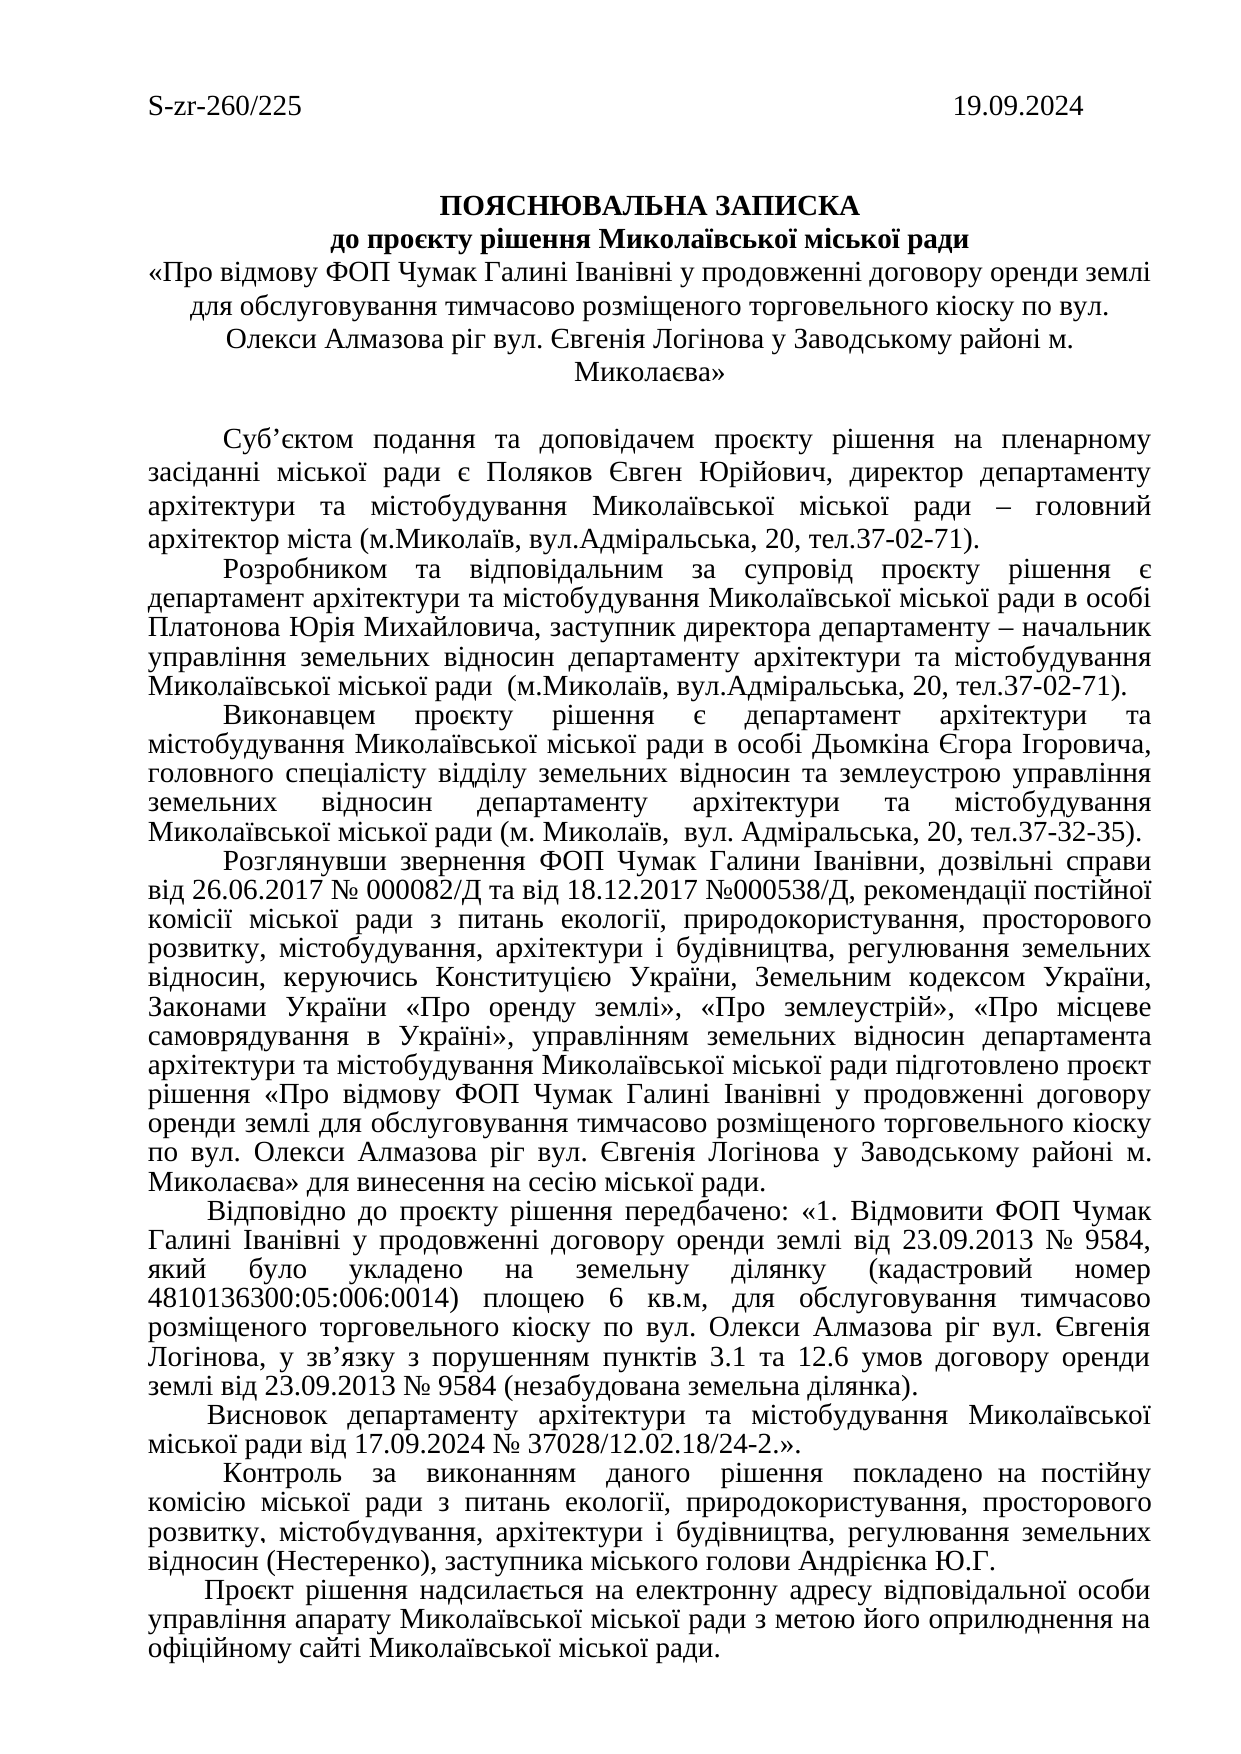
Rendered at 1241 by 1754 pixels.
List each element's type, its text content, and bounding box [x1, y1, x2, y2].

text Контроль за виконанням даного рішення покладено на постійну комісію міської ради з питань екології, природокористування, просторового розвитку, містобудування, архітектури і будівництва, регулювання земельних відносин (Нестеренко), заступника міського голови Андрієнка Ю.Г. [148, 1459, 1152, 1576]
text «Про відмову ФОП Чумак Галині Іванівні у продовженні договору оренди землі для обслуговування тимчасово розміщеного торговельного кіоску по вул. Олекси Алмазова ріг вул. Євгенія Логінова у Заводському районі м. Миколаєва» [148, 255, 1152, 388]
text Відповідно до проєкту рішення передбачено: «1. Відмовити ФОП Чумак Галині Іванівні у продовженні договору оренди землі від 23.09.2013 № 9584, який було укладено на земельну ділянку (кадастровий номер 4810136300:05:006:0014) площею 6 кв.м, для обслуговування тимчасово розміщеного торговельного кіоску по вул. Олекси Алмазова ріг вул. Євгенія Логінова, у зв’язку з порушенням пунктів 3.1 та 12.6 умов договору оренди землі від 23.09.2013 № 9584 (незабудована земельна ділянка). [148, 1197, 1152, 1401]
text ПОЯСНЮВАЛЬНА ЗАПИСКА [148, 188, 1152, 222]
text S-zr-260/225 19.09.2024 [148, 88, 1152, 122]
text Розробником та відповідальним за супровід проєкту рішення є департамент архітектури та містобудування Миколаївської міської ради в особі Платонова Юрія Михайловича, заступник директора департаменту – начальник управління земельних відносин департаменту архітектури та містобудування Миколаївської міської ради (м.Миколаїв, вул.Адміральська, 20, тел.37-02-71). [148, 555, 1152, 701]
text Виконавцем проєкту рішення є департамент архітектури та містобудування Миколаївської міської ради в особі Дьомкіна Єгора Ігоровича, головного спеціалісту відділу земельних відносин та землеустрою управління земельних відносин департаменту архітектури та містобудування Миколаївської міської ради (м. Миколаїв, вул. Адміральська, 20, тел.37-32-35). [148, 701, 1152, 847]
text Висновок департаменту архітектури та містобудування Миколаївської міської ради від 17.09.2024 № 37028/12.02.18/24-2.». [148, 1401, 1152, 1459]
text Розглянувши звернення ФОП Чумак Галини Іванівни, дозвільні справи від 26.06.2017 № 000082/Д та від 18.12.2017 №000538/Д, рекомендації постійної комісії міської ради з питань екології, природокористування, просторового розвитку, містобудування, архітектури і будівництва, регулювання земельних відносин, керуючись Конституцією України, Земельним кодексом України, Законами України «Про оренду землі», «Про землеустрій», «Про місцеве самоврядування в Україні», управлінням земельних відносин департамента архітектури та містобудування Миколаївської міської ради підготовлено проєкт рішення «Про відмову ФОП Чумак Галині Іванівні у продовженні договору оренди землі для обслуговування тимчасово розміщеного торговельного кіоску по вул. Олекси Алмазова ріг вул. Євгенія Логінова у Заводському районі м. Миколаєва» для винесення на сесію міської ради. [148, 847, 1152, 1197]
text Проєкт рішення надсилається на електронну адресу відповідальної особи управління апарату Миколаївської міської ради з метою його оприлюднення на офіційному сайті Миколаївської міської ради. [148, 1576, 1152, 1663]
text до проєкту рішення Миколаївської міської ради [148, 222, 1152, 255]
text Суб’єктом подання та доповідачем проєкту рішення на пленарному засіданні міської ради є Поляков Євген Юрійович, директор департаменту архітектури та містобудування Миколаївської міської ради – головний архітектор міста (м.Миколаїв, вул.Адміральська, 20, тел.37-02-71). [148, 422, 1152, 555]
